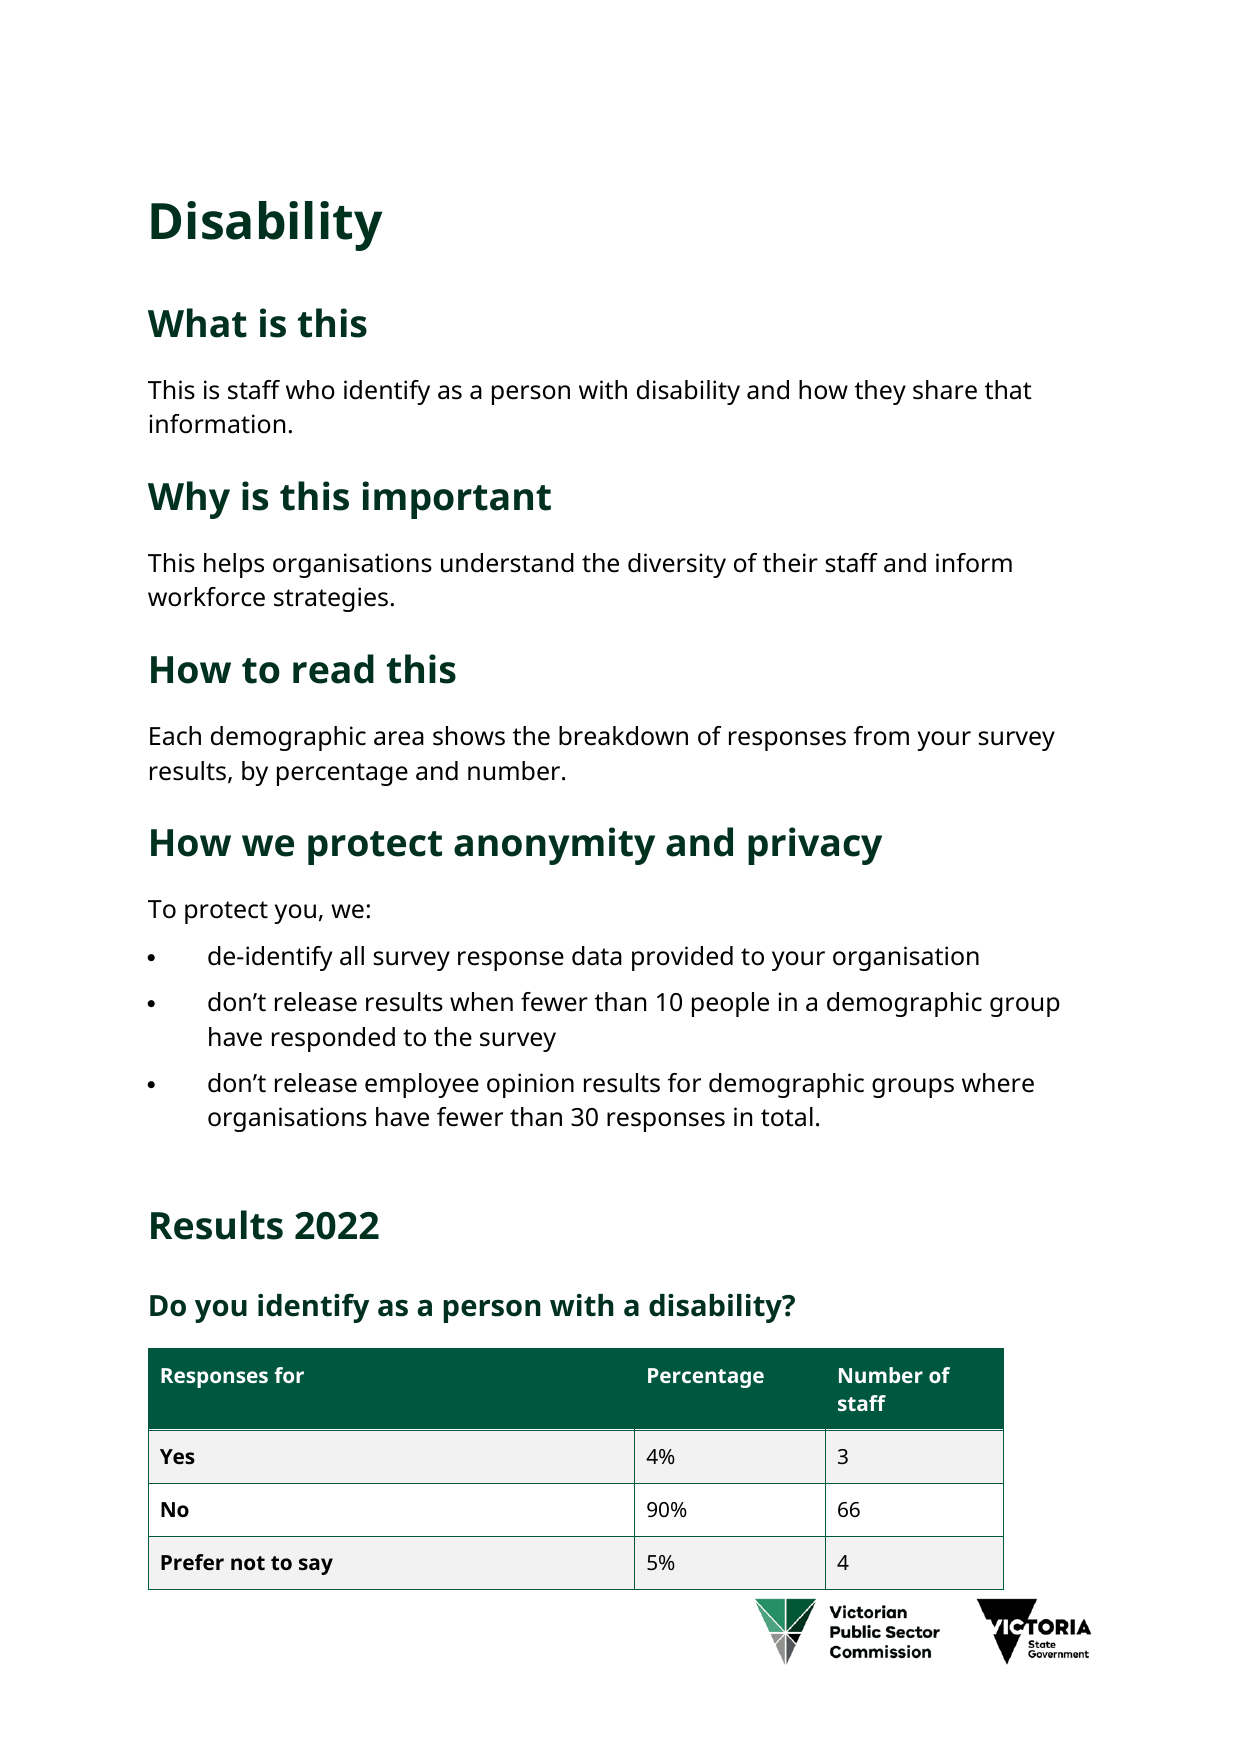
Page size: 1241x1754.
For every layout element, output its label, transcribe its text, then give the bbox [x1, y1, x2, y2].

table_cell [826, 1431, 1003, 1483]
subtitle Why is this important [148, 470, 1092, 521]
text Each demographic area shows the breakdown of responses from your survey results, by percentage and number. [148, 719, 1092, 787]
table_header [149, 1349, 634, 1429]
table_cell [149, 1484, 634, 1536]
list don’t release results when fewer than 10 people in a demographic group have responded to the survey [148, 985, 1092, 1053]
subtitle How we protect anonymity and privacy [148, 816, 1092, 867]
subtitle How to read this [148, 643, 1092, 694]
text To protect you, we: [148, 892, 1092, 926]
subtitle Results 2022 [148, 1199, 1092, 1250]
list don’t release employee opinion results for demographic groups where organisations have fewer than 30 responses in total. [148, 1066, 1092, 1134]
text This helps organisations understand the diversity of their staff and inform workforce strategies. [148, 546, 1092, 614]
subtitle Disability [148, 186, 1092, 254]
picture [754, 1598, 1093, 1666]
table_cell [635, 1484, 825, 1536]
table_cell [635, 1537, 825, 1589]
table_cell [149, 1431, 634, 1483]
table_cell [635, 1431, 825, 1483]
text This is staff who identify as a person with disability and how they share that information. [148, 373, 1092, 441]
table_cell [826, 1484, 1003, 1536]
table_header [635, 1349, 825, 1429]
list de-identify all survey response data provided to your organisation [148, 939, 1092, 973]
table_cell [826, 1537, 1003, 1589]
subtitle What is this [148, 297, 1092, 348]
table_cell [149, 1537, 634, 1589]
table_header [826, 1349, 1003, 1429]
subtitle Do you identify as a person with a disability? [148, 1286, 1092, 1325]
